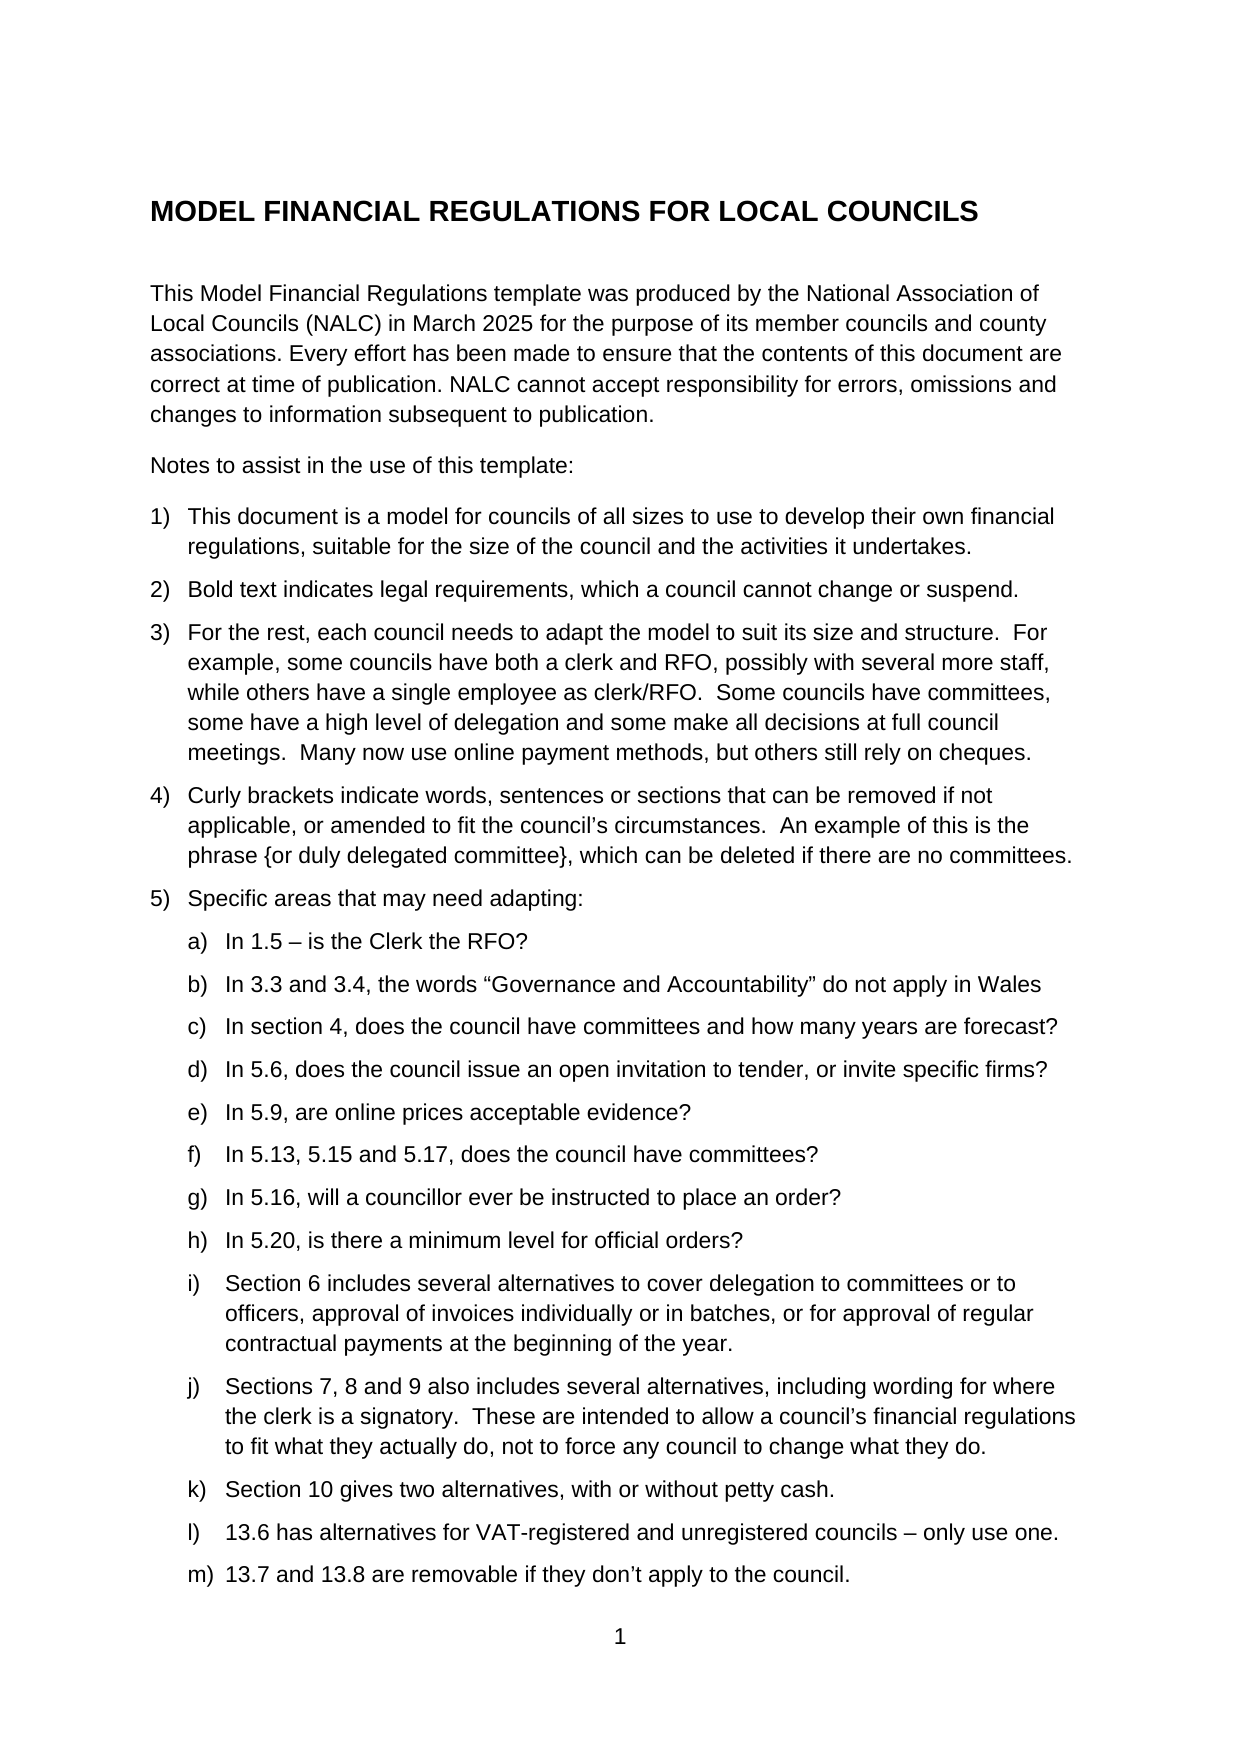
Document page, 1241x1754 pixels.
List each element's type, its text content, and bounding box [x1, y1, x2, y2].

list In 1.5 – is the Clerk the RFO? [187, 928, 1090, 954]
list Bold text indicates legal requirements, which a council cannot change or suspend. [150, 576, 1090, 602]
text Notes to assist in the use of this template: [150, 452, 1090, 478]
list In 5.6, does the council issue an open invitation to tender, or invite specific firms? [187, 1056, 1090, 1082]
list 13.6 has alternatives for VAT-registered and unregistered councils – only use one. [187, 1518, 1090, 1545]
list Curly brackets indicate words, sentences or sections that can be removed if not applicable, or amended to fit the council’s circumstances. An example of this is the phrase {or duly delegated committee}, which can be deleted if there are no committees. [150, 782, 1090, 869]
list This document is a model for councils of all sizes to use to develop their own financial regulations, suitable for the size of the council and the activities it undertakes. [150, 503, 1090, 559]
list Section 6 includes several alternatives to cover delegation to committees or to officers, approval of invoices individually or in batches, or for approval of regular contractual payments at the beginning of the year. [187, 1269, 1090, 1356]
list In 5.9, are online prices acceptable evidence? [187, 1099, 1090, 1125]
list In section 4, does the council have committees and how many years are forecast? [187, 1013, 1090, 1040]
text This Model Financial Regulations template was produced by the National Association of Local Councils (NALC) in March 2025 for the purpose of its member councils and county associations. Every effort has been made to ensure that the contents of this document are correct at time of publication. NALC cannot accept responsibility for errors, omissions and changes to information subsequent to publication. [150, 280, 1090, 427]
list In 5.13, 5.15 and 5.17, does the council have committees? [187, 1141, 1090, 1168]
list Sections 7, 8 and 9 also includes several alternatives, including wording for where the clerk is a signatory. These are intended to allow a council’s financial regulations to fit what they actually do, not to force any council to change what they do. [187, 1373, 1090, 1459]
list Specific areas that may need adapting: [150, 885, 1090, 912]
list Section 10 gives two alternatives, with or without petty cash. [187, 1476, 1090, 1502]
list For the rest, each council needs to adapt the model to suit its size and structure. For example, some councils have both a clerk and RFO, possibly with several more staff, while others have a single employee as clerk/RFO. Some councils have committees, some have a high level of delegation and some make all decisions at full council meetings. Many now use online payment methods, but others still rely on cheques. [150, 618, 1090, 766]
list In 3.3 and 3.4, the words “Governance and Accountability” do not apply in Wales [187, 971, 1090, 997]
list In 5.16, will a councillor ever be instructed to place an order? [187, 1184, 1090, 1211]
list 13.7 and 13.8 are removable if they don’t apply to the council. [187, 1561, 1090, 1588]
list In 5.20, is there a minimum level for official orders? [187, 1227, 1090, 1253]
text MODEL FINANCIAL REGULATIONS FOR LOCAL COUNCILS [150, 194, 1090, 227]
